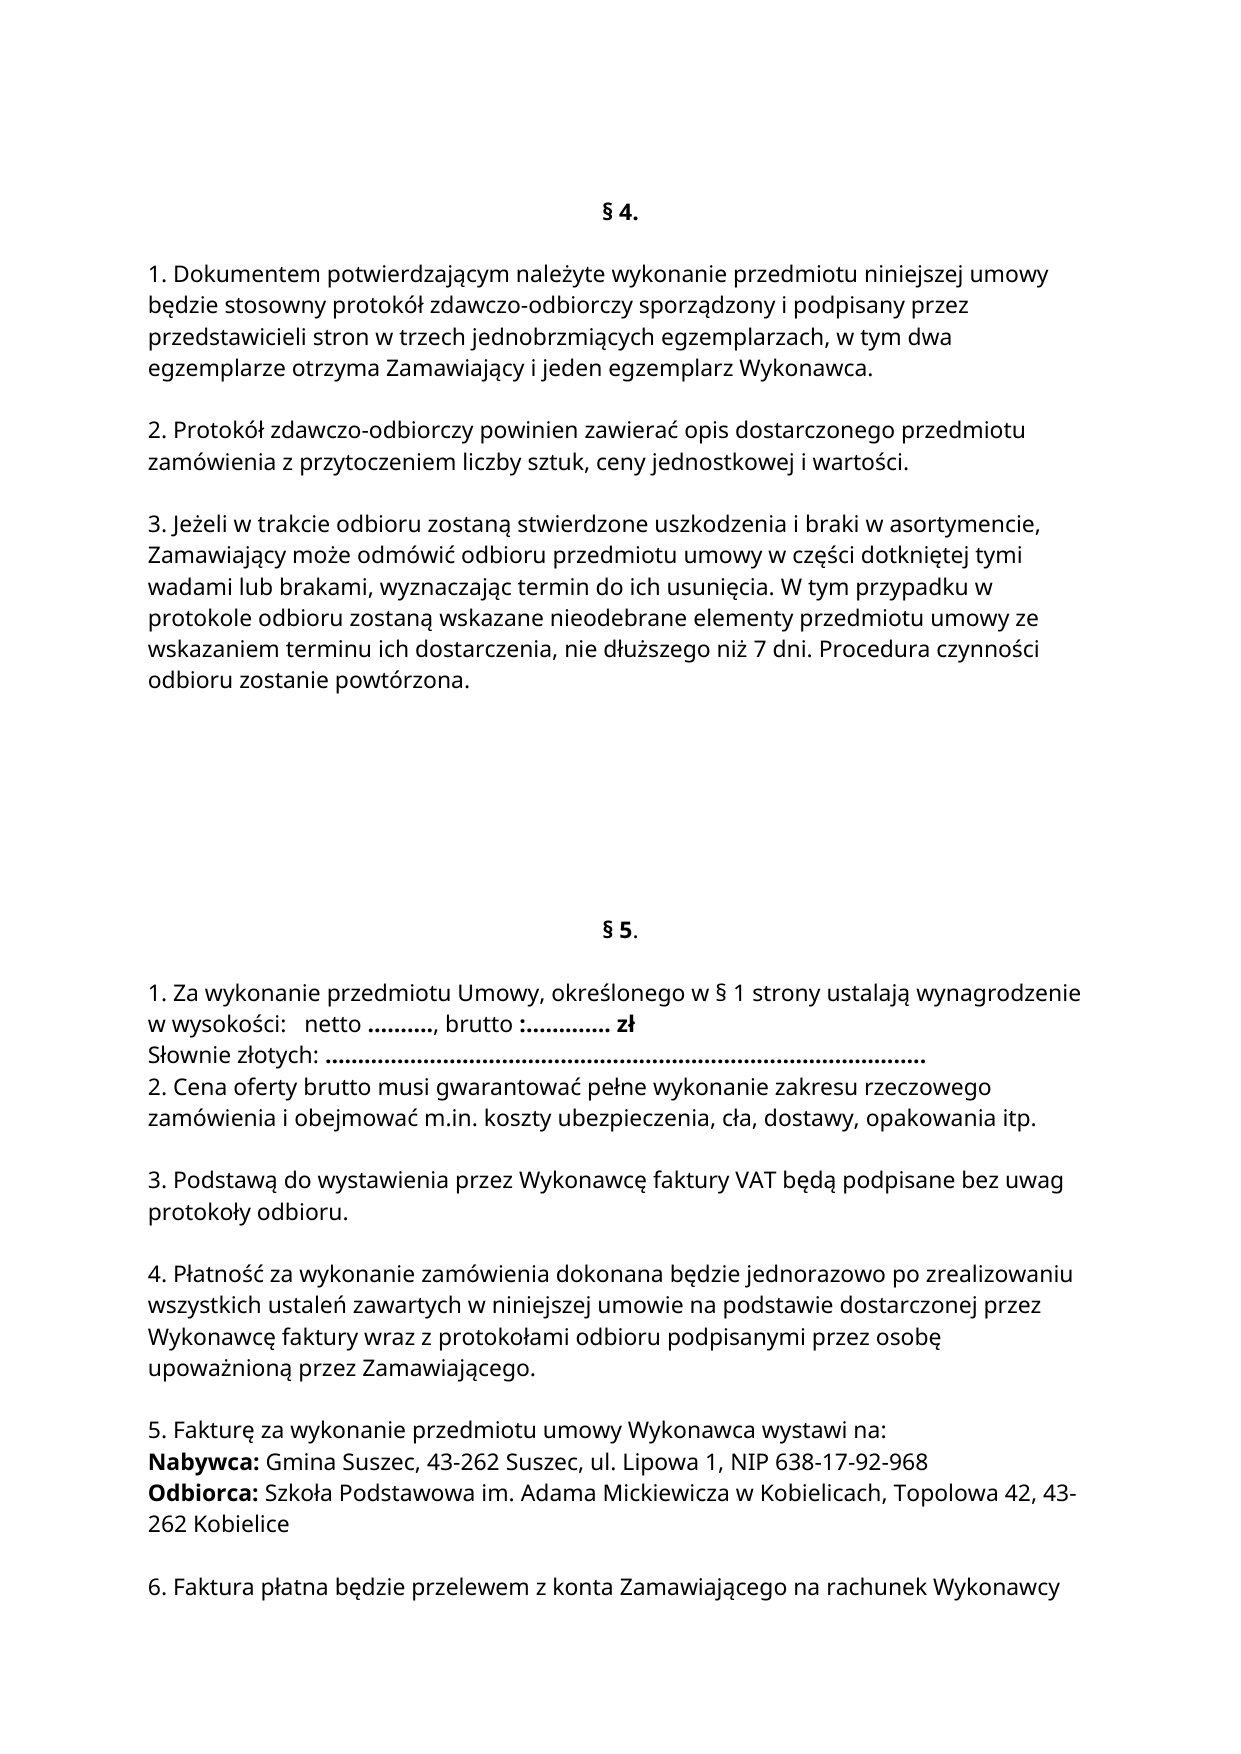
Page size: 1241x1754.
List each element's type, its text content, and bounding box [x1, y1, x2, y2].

text 5. Fakturę za wykonanie przedmiotu umowy Wykonawca wystawi na: [148, 1414, 1093, 1445]
text 2. Protokół zdawczo-odbiorczy powinien zawierać opis dostarczonego przedmiotu zamówienia z przytoczeniem liczby sztuk, ceny jednostkowej i wartości. [148, 414, 1093, 477]
text Odbiorca: Szkoła Podstawowa im. Adama Mickiewicza w Kobielicach, Topolowa 42, 43-262 Kobielice [148, 1477, 1093, 1539]
text 1. Za wykonanie przedmiotu Umowy, określonego w § 1 strony ustalają wynagrodzenie w wysokości: netto ………., brutto :…………. zł [148, 977, 1093, 1039]
text 1. Dokumentem potwierdzającym należyte wykonanie przedmiotu niniejszej umowy będzie stosowny protokół zdawczo-odbiorczy sporządzony i podpisany przez przedstawicieli stron w trzech jednobrzmiących egzemplarzach, w tym dwa egzemplarze otrzyma Zamawiający i jeden egzemplarz Wykonawca. [148, 258, 1093, 383]
text § 5. [148, 914, 1093, 945]
text 3. Jeżeli w trakcie odbioru zostaną stwierdzone uszkodzenia i braki w asortymencie, Zamawiający może odmówić odbioru przedmiotu umowy w części dotkniętej tymi wadami lub brakami, wyznaczając termin do ich usunięcia. W tym przypadku w protokole odbioru zostaną wskazane nieodebrane elementy przedmiotu umowy ze wskazaniem terminu ich dostarczenia, nie dłuższego niż 7 dni. Procedura czynności odbioru zostanie powtórzona. [148, 508, 1093, 695]
text Słownie złotych: ……………………………………………………………………………….. [148, 1039, 1093, 1070]
text § 4. [148, 195, 1093, 227]
text 3. Podstawą do wystawienia przez Wykonawcę faktury VAT będą podpisane bez uwag protokoły odbioru. [148, 1164, 1093, 1227]
text 4. Płatność za wykonanie zamówienia dokonana będzie jednorazowo po zrealizowaniu wszystkich ustaleń zawartych w niniejszej umowie na podstawie dostarczonej przez Wykonawcę faktury wraz z protokołami odbioru podpisanymi przez osobę upoważnioną przez Zamawiającego. [148, 1258, 1093, 1383]
text 2. Cena oferty brutto musi gwarantować pełne wykonanie zakresu rzeczowego zamówienia i obejmować m.in. koszty ubezpieczenia, cła, dostawy, opakowania itp. [148, 1070, 1093, 1133]
text 6. Faktura płatna będzie przelewem z konta Zamawiającego na rachunek Wykonawcy [148, 1570, 1093, 1602]
text Nabywca: Gmina Suszec, 43-262 Suszec, ul. Lipowa 1, NIP 638-17-92-968 [148, 1445, 1093, 1477]
